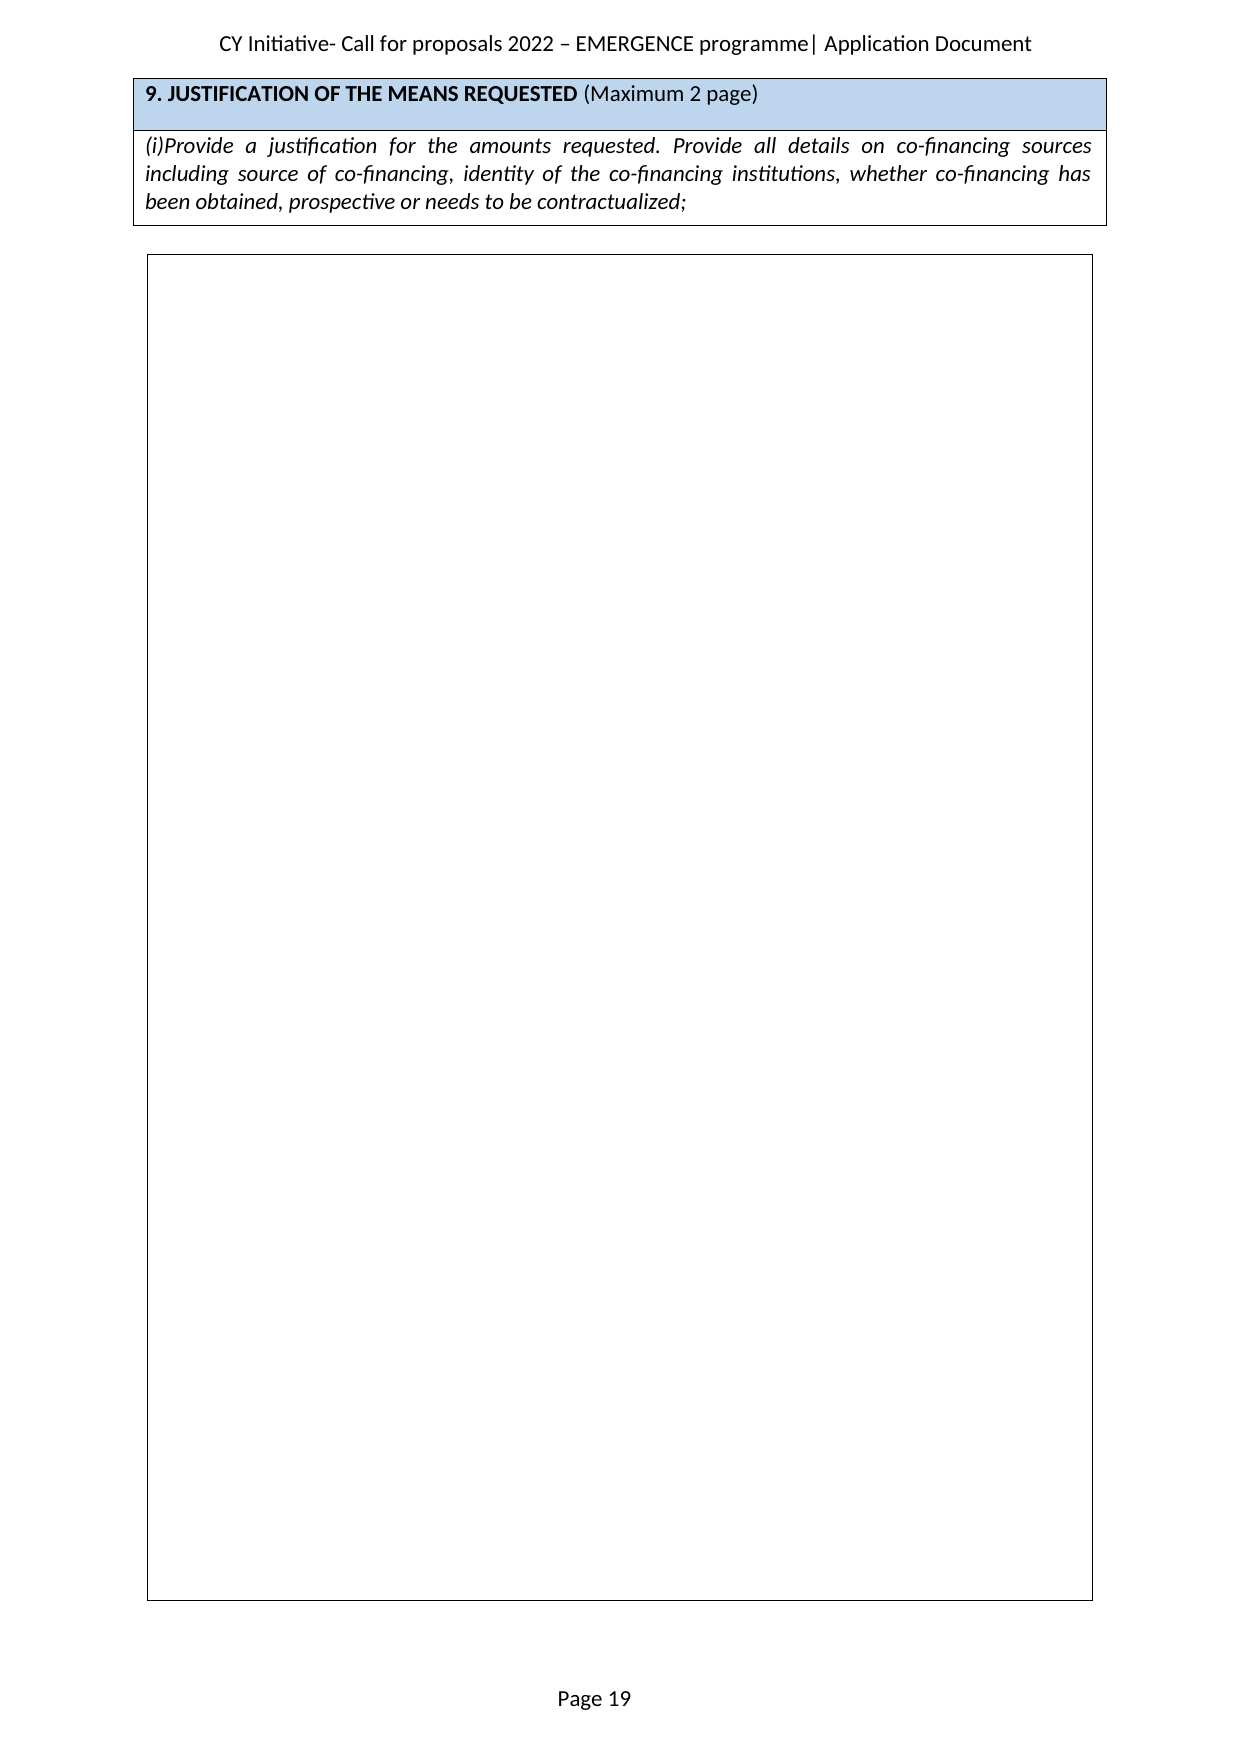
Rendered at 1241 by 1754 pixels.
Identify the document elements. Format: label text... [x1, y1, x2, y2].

table_cell (i)Provide a justification for the amounts requested. Provide all details on co-financing sources including source of co-financing, identity of the co-financing institutions, whether co-financing has been obtained, prospective or needs to be contractualized; [134, 131, 1106, 225]
table_header 9. JUSTIFICATION OF THE MEANS REQUESTED (Maximum 2 page) [134, 79, 1106, 130]
table_header [148, 255, 1092, 1599]
